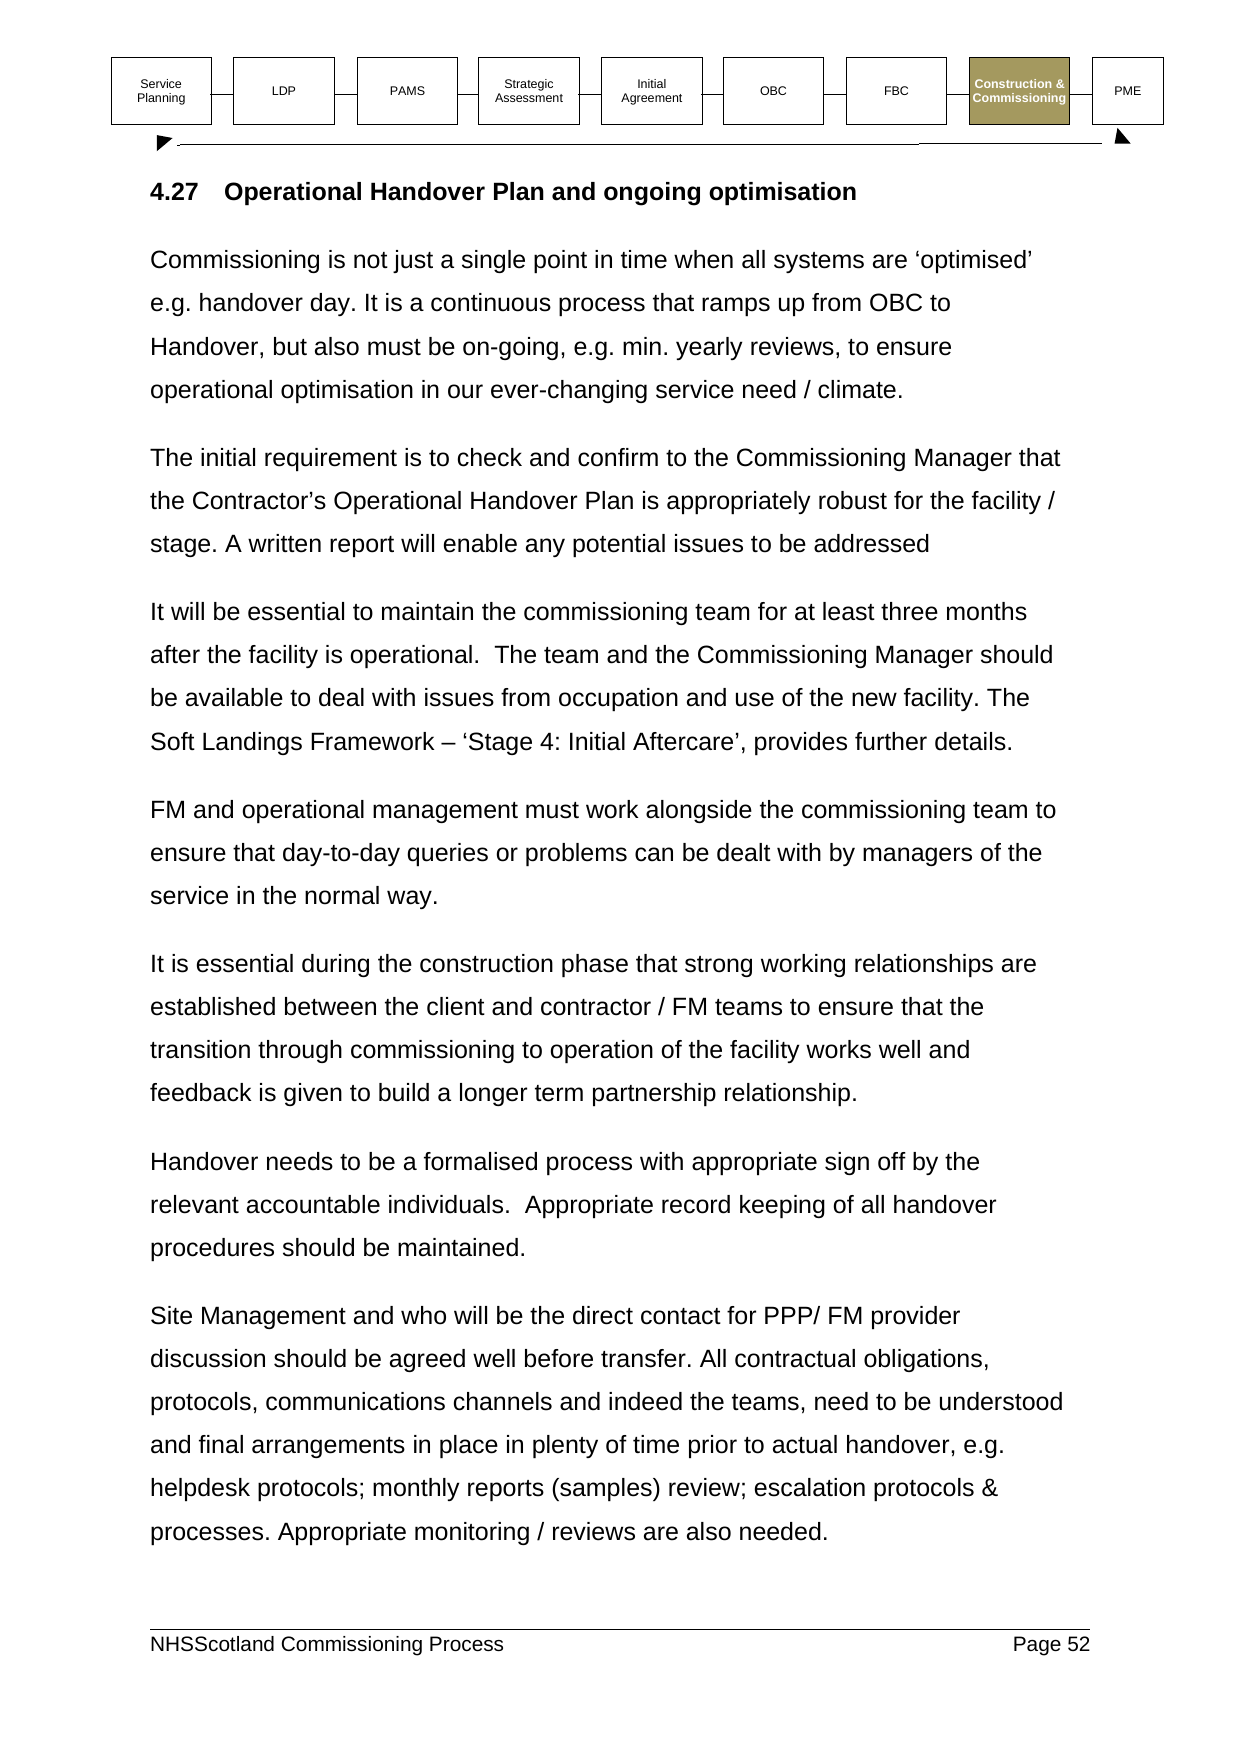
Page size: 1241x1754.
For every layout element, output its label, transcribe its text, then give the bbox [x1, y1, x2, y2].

text The initial requirement is to check and confirm to the Commissioning Manager that the Contractor’s Operational Handover Plan is appropriately robust for the facility / stage. A written report will enable any potential issues to be addressed [150, 443, 1069, 558]
text Site Management and who will be the direct contact for PPP/ FM provider discussion should be agreed well before transfer. All contractual obligations, protocols, communications channels and indeed the teams, need to be understood and final arrangements in place in plenty of time prior to actual handover, e.g. helpdesk protocols; monthly reports (samples) review; escalation protocols & processes. Appropriate monitoring / reviews are also needed. [150, 1301, 1069, 1545]
text It will be essential to maintain the commissioning team for at least three months after the facility is operational. The team and the Commissioning Manager should be available to deal with issues from occupation and use of the new facility. The Soft Landings Framework – ‘Stage 4: Initial Aftercare’, provides further details. [150, 597, 1069, 755]
text Commissioning is not just a single point in time when all systems are ‘optimised’ e.g. handover day. It is a continuous process that ramps up from OBC to Handover, but also must be on-going, e.g. min. yearly reviews, to ensure operational optimisation in our ever-changing service need / climate. [150, 245, 1069, 403]
text It is essential during the construction phase that strong working relationships are established between the client and contractor / FM teams to ensure that the transition through commissioning to operation of the facility works well and feedback is given to build a longer term partnership relationship. [150, 949, 1069, 1107]
text Handover needs to be a formalised process with appropriate sign off by the relevant accountable individuals. Appropriate record keeping of all handover procedures should be maintained. [150, 1147, 1069, 1262]
subtitle Operational Handover Plan and ongoing optimisation [150, 177, 1090, 206]
text FM and operational management must work alongside the commissioning team to ensure that day-to-day queries or problems can be dealt with by managers of the service in the normal way. [150, 795, 1069, 910]
